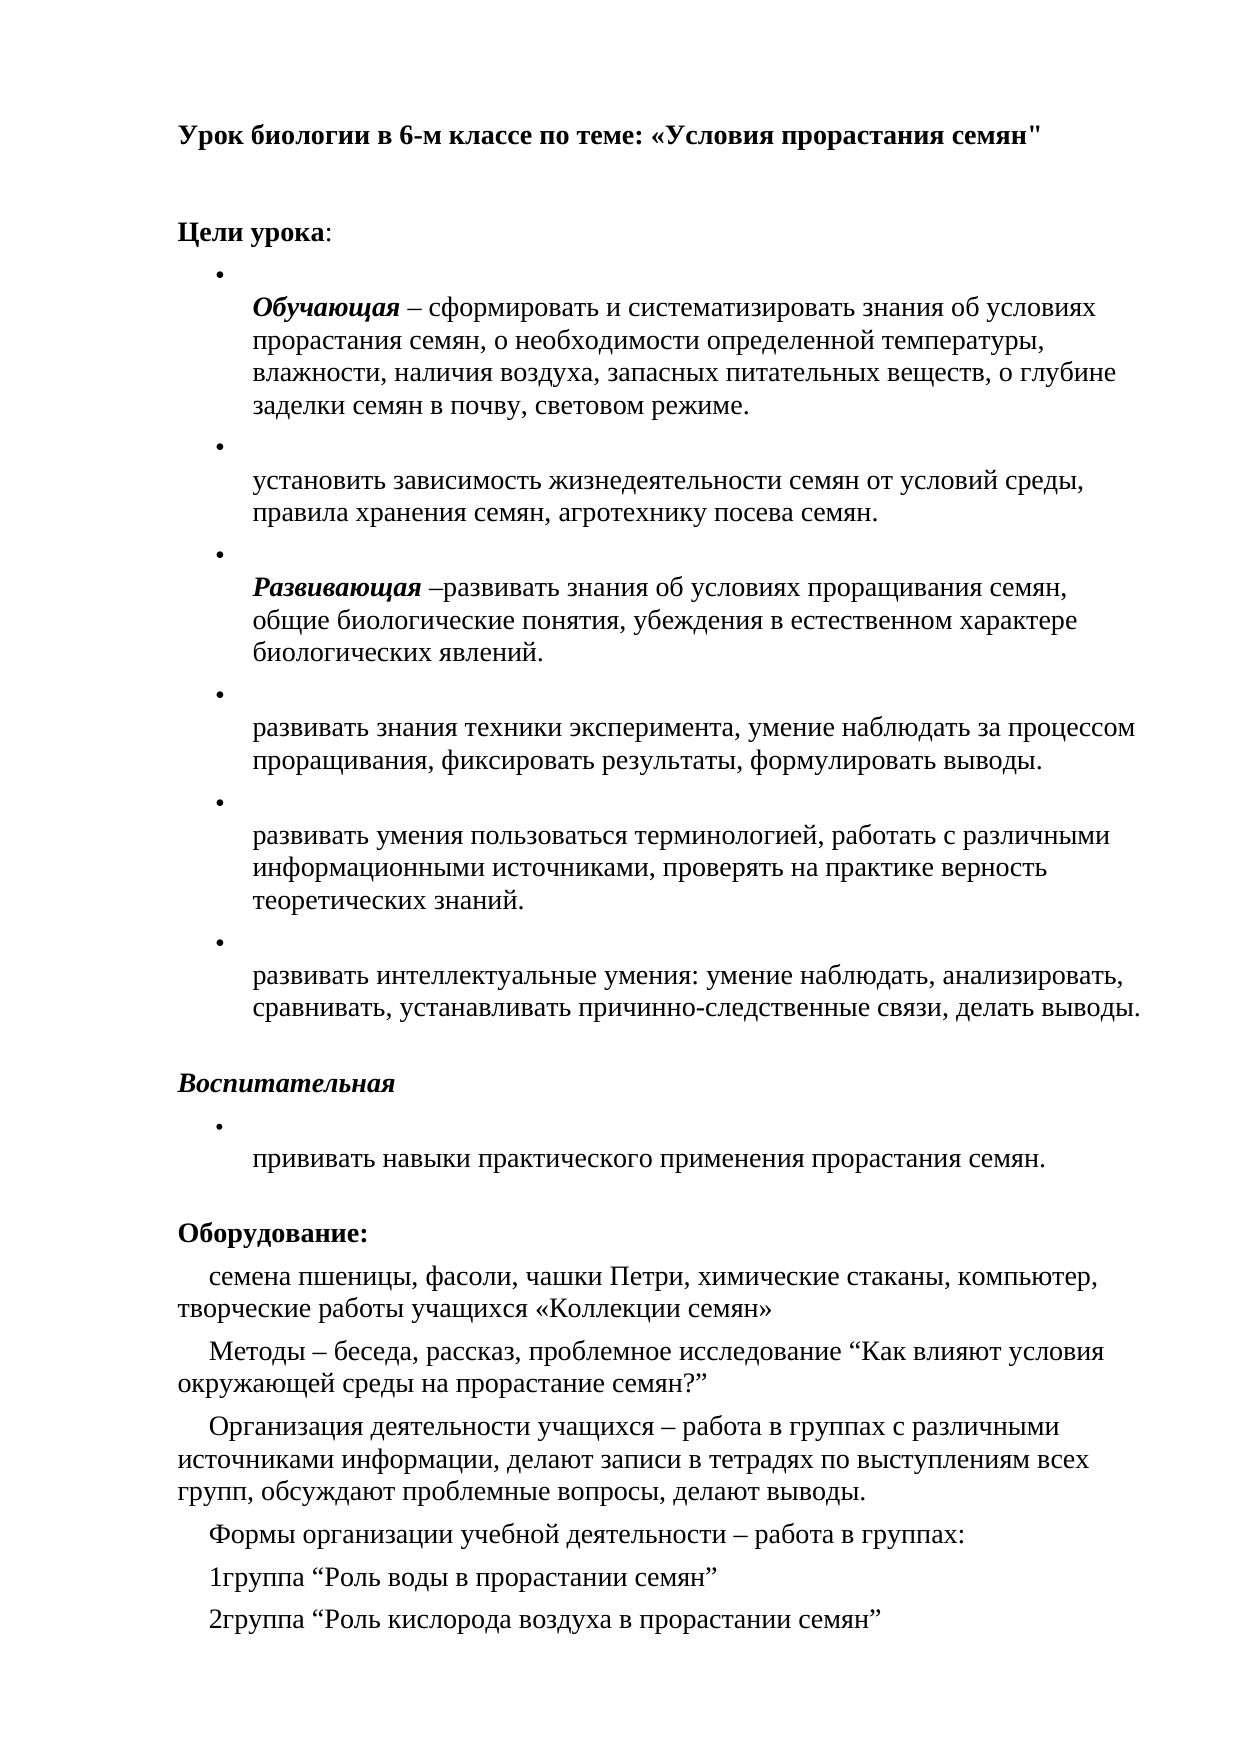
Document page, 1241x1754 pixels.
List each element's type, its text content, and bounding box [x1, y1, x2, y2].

text Организация деятельности учащихся – работа в группах с различными источниками информации, делают записи в тетрадях по выступлениям всех групп, обсуждают проблемные вопросы, делают выводы. [177, 1409, 1152, 1507]
text 1группа “Роль воды в прорастании семян” [177, 1560, 1152, 1592]
text Оборудование: [177, 1184, 1152, 1248]
text 2группа “Роль кислорода воздуха в прорастании семян” [177, 1603, 1152, 1635]
text Урок биологии в 6-м классе по теме: «Условия прорастания семян" [177, 118, 1152, 151]
list прививать навыки практического применения прорастания семян. [215, 1108, 1152, 1173]
list установить зависимость жизнедеятельности семян от условий среды, правила хранения семян, агротехнику посева семян. [215, 431, 1152, 528]
list Обучающая – сформировать и систематизировать знания об условиях прорастания семян, о необходимости определенной температуры, влажности, наличия воздуха, запасных питательных веществ, о глубине заделки семян в почву, световом режиме. [215, 258, 1152, 420]
list развивать знания техники эксперимента, умение наблюдать за процессом проращивания, фиксировать результаты, формулировать выводы. [215, 678, 1152, 775]
text Методы – беседа, рассказ, проблемное исследование “Как влияют условия окружающей среды на прорастание семян?” [177, 1334, 1152, 1399]
text Цели урока: [177, 151, 1152, 248]
text Воспитательная [177, 1033, 1152, 1098]
text Формы организации учебной деятельности – работа в группах: [177, 1517, 1152, 1549]
list развивать интеллектуальные умения: умение наблюдать, анализировать, сравнивать, устанавливать причинно-следственные связи, делать выводы. [215, 926, 1152, 1023]
list Развивающая –развивать знания об условиях проращивания семян, общие биологические понятия, убеждения в естественном характере биологических явлений. [215, 538, 1152, 668]
list развивать умения пользоваться терминологией, работать с различными информационными источниками, проверять на практике верность теоретических знаний. [215, 786, 1152, 915]
text семена пшеницы, фасоли, чашки Петри, химические стаканы, компьютер, творческие работы учащихся «Коллекции семян» [177, 1259, 1152, 1324]
